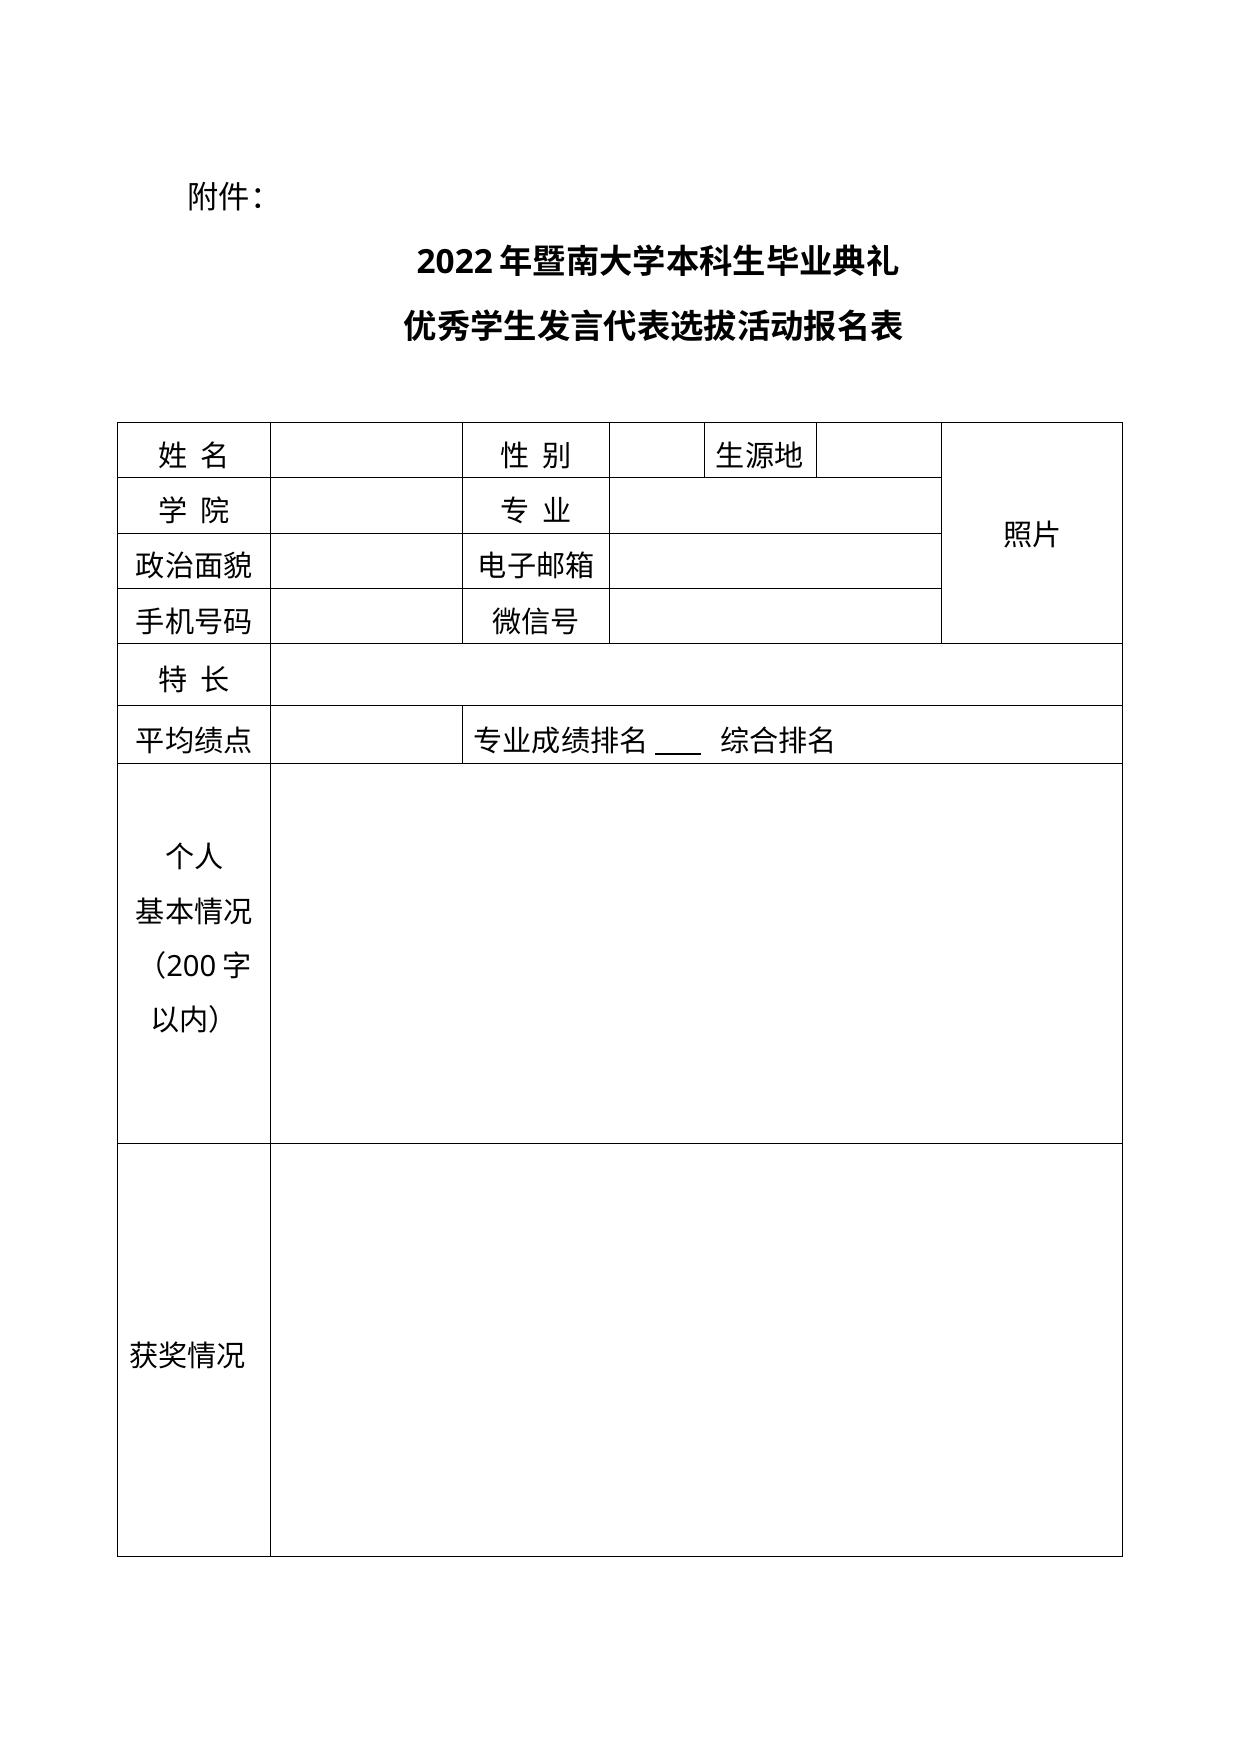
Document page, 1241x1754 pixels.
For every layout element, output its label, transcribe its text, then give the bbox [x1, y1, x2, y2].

table_cell [610, 478, 941, 532]
table_cell 微信号 [463, 589, 609, 643]
table_header 生源地 [705, 423, 816, 477]
table_cell 学 院 [118, 478, 270, 532]
table_header [610, 423, 704, 477]
table_cell 获奖情况 [118, 1144, 270, 1556]
table_cell [271, 534, 462, 588]
table_cell 手机号码 [118, 589, 270, 643]
table_header 姓 名 [118, 423, 270, 477]
text 优秀学生发言代表选拔活动报名表 [187, 292, 1053, 357]
table_cell [271, 764, 1122, 1143]
table_header [271, 423, 462, 477]
table_cell 特 长 [118, 644, 270, 705]
table_cell 电子邮箱 [463, 534, 609, 588]
table_header [817, 423, 941, 477]
table_cell [610, 589, 941, 643]
table_cell 专 业 [463, 478, 609, 532]
table_cell [271, 589, 462, 643]
table_cell 政治面貌 [118, 534, 270, 588]
table_cell 平均绩点 [118, 706, 270, 763]
table_cell [271, 706, 462, 763]
table_cell [271, 478, 462, 532]
table_cell 专业成绩排名 综合排名 [463, 706, 1122, 763]
text 2022年暨南大学本科生毕业典礼 [187, 227, 1053, 292]
table_cell 个人 基本情况 （200字以内） [118, 764, 270, 1143]
table_cell [610, 534, 941, 588]
table_cell [271, 644, 1122, 705]
text 附件： [187, 162, 1053, 227]
table_header 照片 [942, 423, 1122, 643]
table_header 性 别 [463, 423, 609, 477]
table_cell [271, 1144, 1122, 1556]
